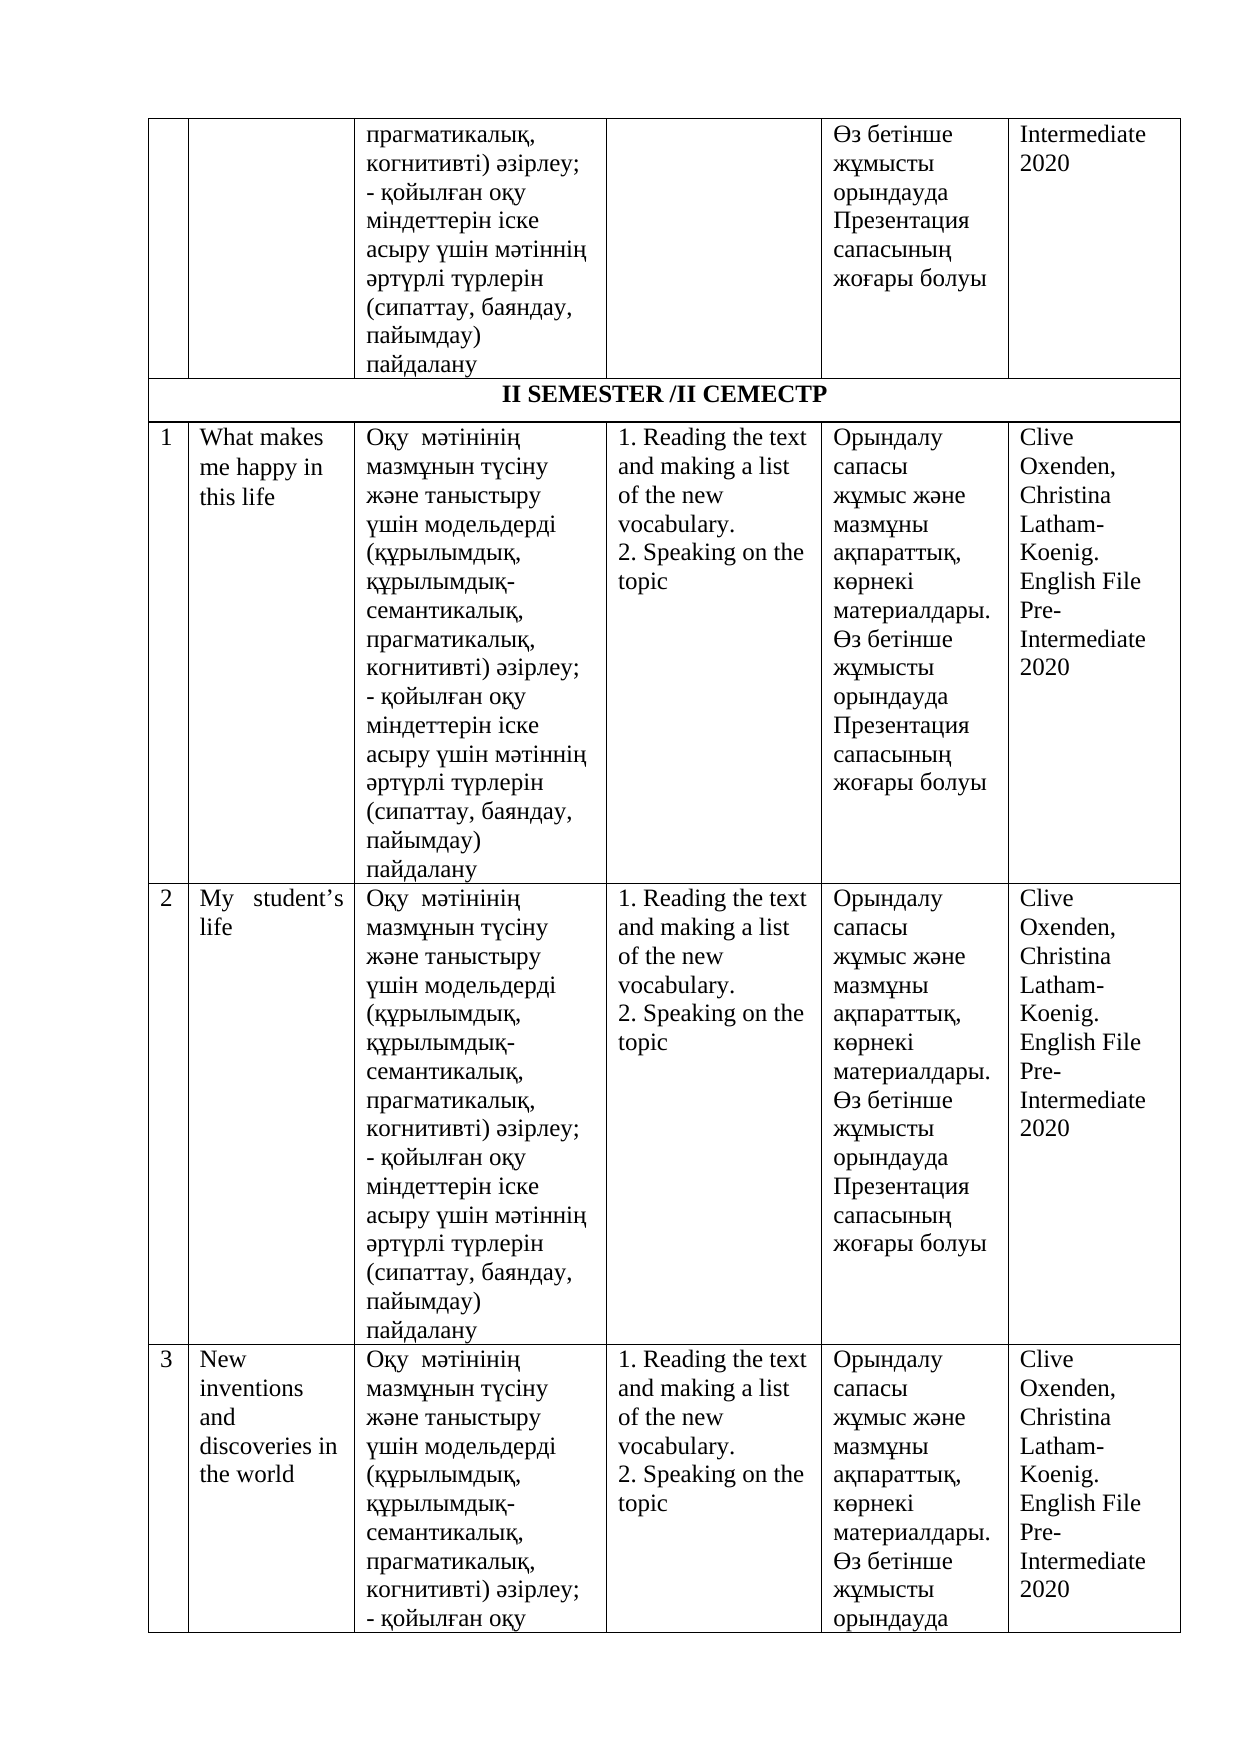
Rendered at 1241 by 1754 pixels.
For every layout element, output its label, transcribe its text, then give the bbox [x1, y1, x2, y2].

table_cell 3 [149, 1345, 188, 1632]
table_cell 3 [149, 119, 188, 378]
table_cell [607, 119, 821, 378]
table_cell 1. Reading the text and making a list of the new vocabulary. 2. Speaking on the topic [607, 423, 821, 882]
table_cell Clive Oxenden, Christina Latham-Koenig. English File Pre-Intermediate 2020 [1009, 884, 1180, 1343]
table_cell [355, 119, 606, 378]
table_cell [355, 1345, 606, 1632]
table_cell Орындалу сапасы жұмыс және мазмұны ақпараттық, көрнекі материалдары. Өз бетінше жұмысты орындауда Презентация сапасының жоғары болуы [822, 423, 1008, 882]
table_cell 1 [149, 423, 188, 882]
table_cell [822, 1345, 1008, 1632]
table_cell II SEMESTER /II СЕМЕСТР [149, 379, 1180, 421]
table_cell What makes me happy in this life [189, 423, 354, 882]
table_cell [822, 119, 1008, 378]
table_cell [189, 119, 354, 378]
table_cell 2 [149, 884, 188, 1343]
table_cell My student’s life [189, 884, 354, 1343]
table_cell 1. Reading the text and making a list of the new vocabulary. 2. Speaking on the topic [607, 884, 821, 1343]
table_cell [1009, 1345, 1180, 1632]
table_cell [607, 1345, 821, 1632]
table_cell Орындалу сапасы жұмыс және мазмұны ақпараттық, көрнекі материалдары. Өз бетінше жұмысты орындауда Презентация сапасының жоғары болуы [822, 884, 1008, 1343]
table_cell Clive Oxenden, Christina Latham-Koenig. English File Pre-Intermediate 2020 [1009, 423, 1180, 882]
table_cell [189, 1345, 354, 1632]
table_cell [1009, 119, 1180, 378]
